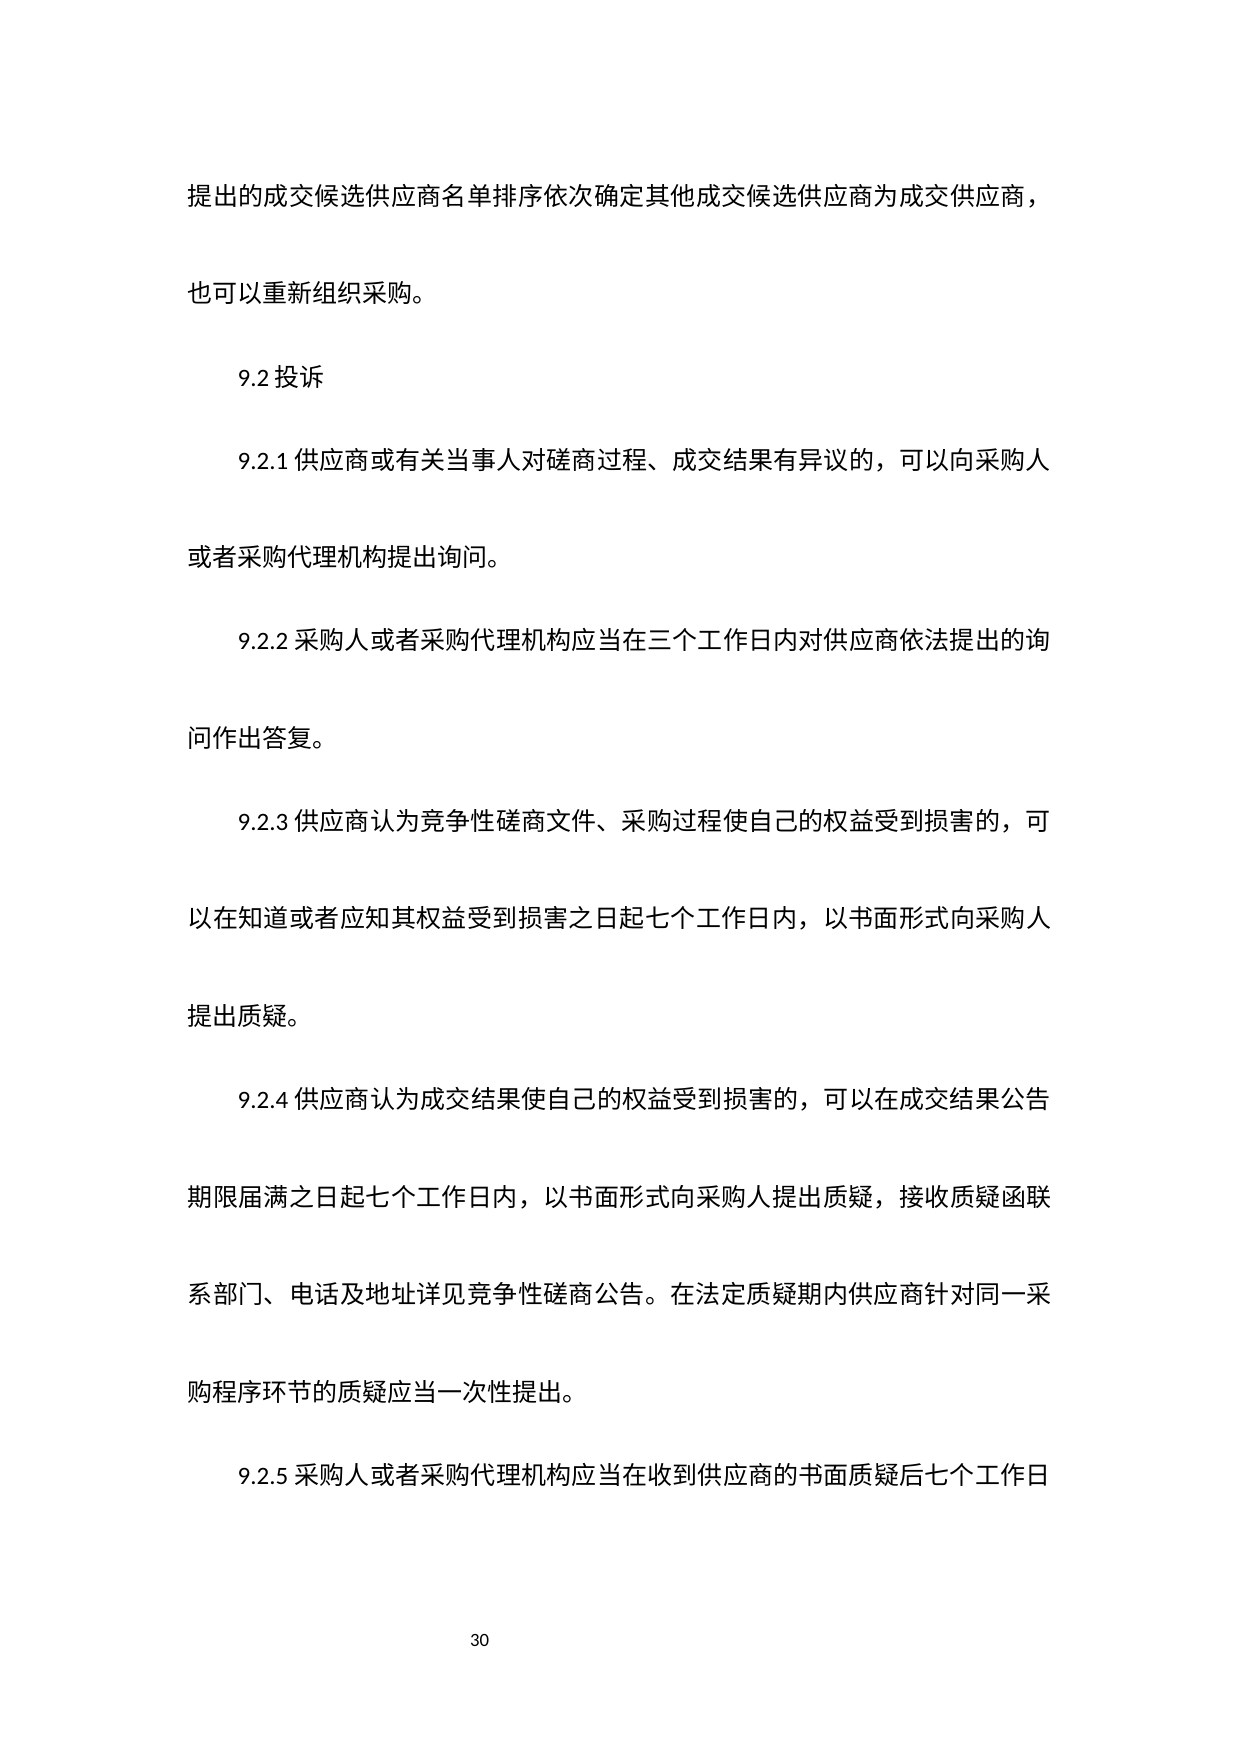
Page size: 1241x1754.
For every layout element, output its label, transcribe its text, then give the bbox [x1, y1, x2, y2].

text 9.2投诉 [187, 343, 1053, 408]
text 9.2.3 供应商认为竞争性磋商文件、采购过程使自己的权益受到损害的，可以在知道或者应知其权益受到损害之日起七个工作日内，以书面形式向采购人提出质疑。 [187, 787, 1053, 1047]
text 9.2.4 供应商认为成交结果使自己的权益受到损害的，可以在成交结果公告期限届满之日起七个工作日内，以书面形式向采购人提出质疑，接收质疑函联系部门、电话及地址详见竞争性磋商公告。在法定质疑期内供应商针对同一采购程序环节的质疑应当一次性提出。 [187, 1065, 1053, 1423]
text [187, 162, 1053, 324]
text 9.2.2 采购人或者采购代理机构应当在三个工作日内对供应商依法提出的询问作出答复。 [187, 606, 1053, 769]
text 9.2.1 供应商或有关当事人对磋商过程、成交结果有异议的，可以向采购人或者采购代理机构提出询问。 [187, 426, 1053, 588]
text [187, 1441, 1053, 1506]
